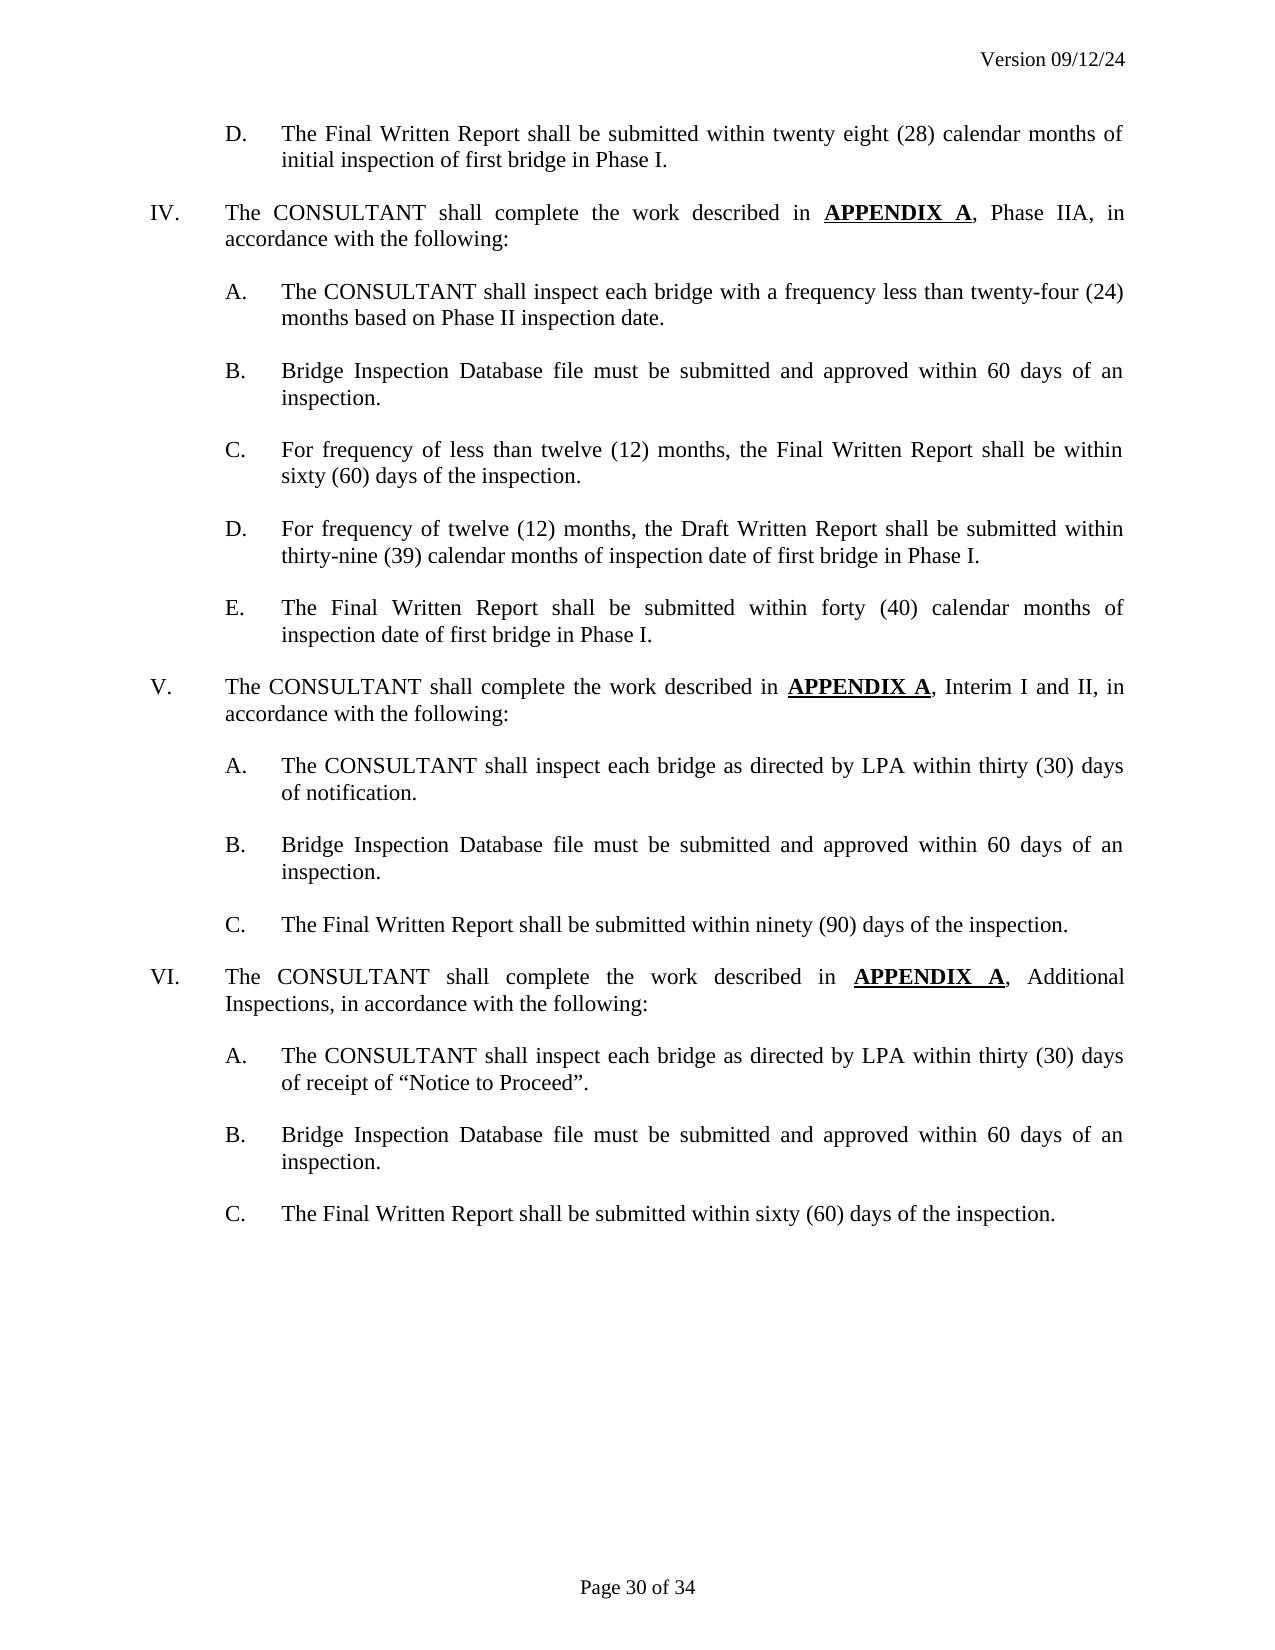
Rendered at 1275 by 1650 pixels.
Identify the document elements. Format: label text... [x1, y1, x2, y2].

list The CONSULTANT shall inspect each bridge with a frequency less than twenty-four (24) months based on Phase II inspection date. [225, 278, 1125, 331]
list For frequency of less than twelve (12) months, the Final Written Report shall be within sixty (60) days of the inspection. [225, 436, 1125, 489]
text C. The Final Written Report shall be submitted within ninety (90) days of the inspection. [150, 911, 1125, 937]
text IV. The CONSULTANT shall complete the work described in APPENDIX A, Phase IIA, in accordance with the following: [150, 199, 1125, 252]
list The Final Written Report shall be submitted within forty (40) calendar months of inspection date of first bridge in Phase I. [225, 594, 1125, 647]
list Bridge Inspection Database file must be submitted and approved within 60 days of an inspection. [225, 1121, 1125, 1174]
text VI. The CONSULTANT shall complete the work described in APPENDIX A, Additional Inspections, in accordance with the following: [150, 963, 1125, 1016]
list The CONSULTANT shall inspect each bridge as directed by LPA within thirty (30) days of receipt of “Notice to Proceed”. [225, 1042, 1125, 1095]
list The CONSULTANT shall inspect each bridge as directed by LPA within thirty (30) days of notification. [225, 752, 1125, 805]
text V. The CONSULTANT shall complete the work described in APPENDIX A, Interim I and II, in accordance with the following: [150, 673, 1125, 726]
text C. The Final Written Report shall be submitted within sixty (60) days of the inspection. [150, 1201, 1125, 1227]
list For frequency of twelve (12) months, the Draft Written Report shall be submitted within thirty-nine (39) calendar months of inspection date of first bridge in Phase I. [225, 515, 1125, 568]
list Bridge Inspection Database file must be submitted and approved within 60 days of an inspection. [225, 357, 1125, 410]
list The Final Written Report shall be submitted within twenty eight (28) calendar months of initial inspection of first bridge in Phase I. [225, 120, 1125, 173]
list Bridge Inspection Database file must be submitted and approved within 60 days of an inspection. [225, 832, 1125, 884]
